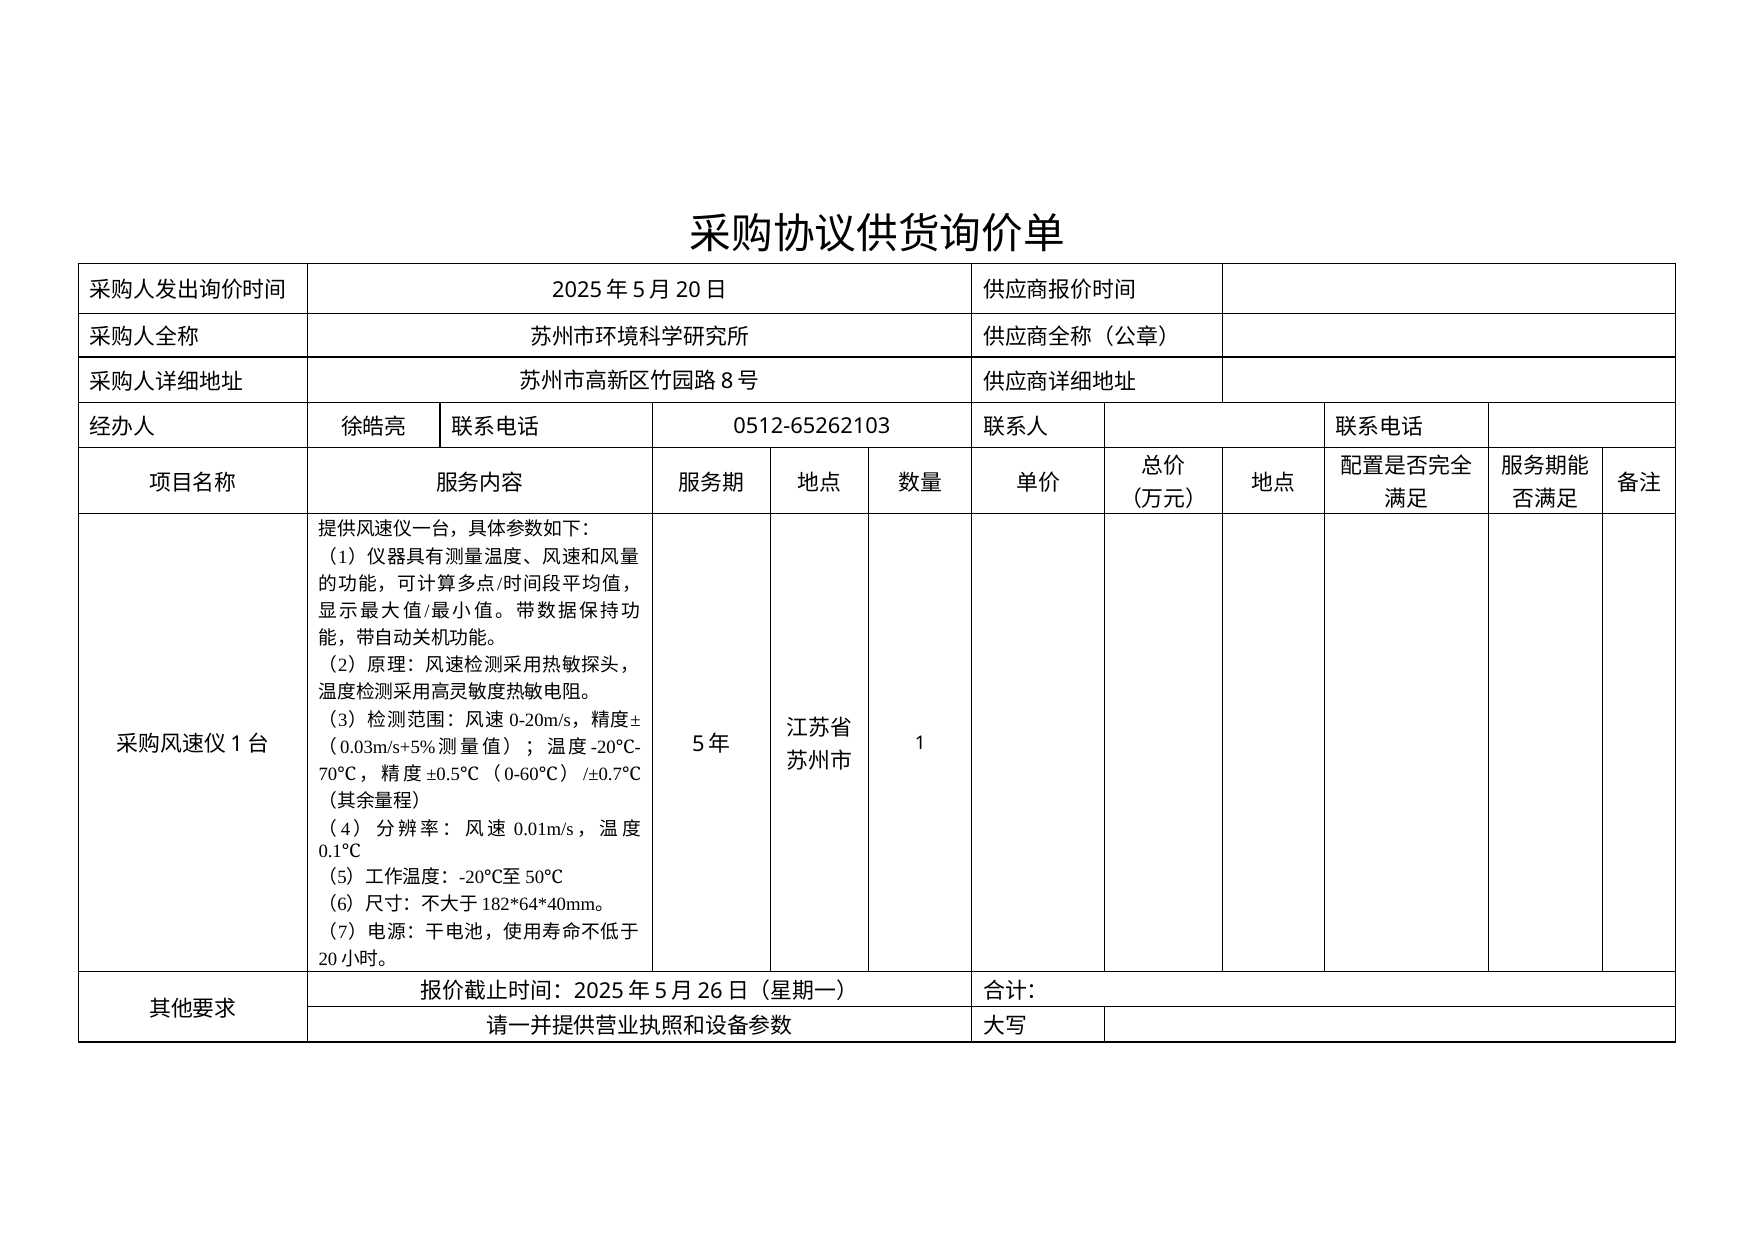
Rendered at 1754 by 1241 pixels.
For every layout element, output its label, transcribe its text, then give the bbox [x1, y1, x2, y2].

table_cell 1 [869, 514, 971, 971]
table_cell 数量 [869, 448, 971, 513]
table_cell [1105, 1007, 1675, 1041]
table_cell 联系电话 [1325, 403, 1488, 447]
table_cell 请一并提供营业执照和设备参数 [308, 1007, 971, 1041]
table_cell [1105, 403, 1324, 447]
table_cell 总价 （万元） [1105, 448, 1222, 513]
table_cell 供应商全称（公章） [972, 314, 1222, 356]
table_cell 采购人全称 [79, 314, 307, 356]
table_cell 服务期能否满足 [1489, 448, 1602, 513]
table_cell 联系人 [972, 403, 1104, 447]
table_cell 报价截止时间：2025年5月26日（星期一） [308, 972, 971, 1006]
table_cell 项目名称 [79, 448, 307, 513]
table_cell [1325, 514, 1488, 971]
table_cell 联系电话 [441, 403, 652, 447]
table_cell 其他要求 [79, 972, 307, 1041]
table_cell 江苏省苏州市 [771, 514, 868, 971]
table_cell 0512-65262103 [653, 403, 971, 447]
table_cell [1489, 403, 1675, 447]
table_cell 单价 [972, 448, 1104, 513]
table_cell 地点 [771, 448, 868, 513]
table_cell [1105, 514, 1222, 971]
table_cell 苏州市高新区竹园路8号 [308, 358, 971, 402]
table_cell 苏州市环境科学研究所 [308, 314, 971, 356]
table_cell 提供风速仪一台，具体参数如下： （1）仪器具有测量温度、风速和风量的功能，可计算多点/时间段平均值，显示最大值/最小值。带数据保持功能，带自动关机功能。 （2）原理：风速检测采用热敏探头，温度检测采用高灵敏度热敏电阻。 （3）检测范围：风速0-20m/s，精度±（0.03m/s+5%测量值）；温度-20℃-70℃，精度±0.5℃（0-60℃）/±0.7℃（其余量程） （4）分辨率：风速0.01m/s，温度0.1℃ （5）工作温度：-20℃至50℃ （6）尺寸：不大于182*64*40mm。 （7）电源：干电池，使用寿命不低于20小时。 [308, 514, 652, 971]
table_cell 5年 [653, 514, 770, 971]
table_cell 采购人详细地址 [79, 358, 307, 402]
table_cell 采购风速仪1台 [79, 514, 307, 971]
table_header [1223, 264, 1675, 313]
table_header 2025年5月20日 [308, 264, 971, 313]
table_cell 大写 [972, 1007, 1104, 1041]
table_cell 配置是否完全满足 [1325, 448, 1488, 513]
table_cell 徐皓亮 [308, 403, 439, 447]
table_cell 地点 [1223, 448, 1324, 513]
table_cell [972, 514, 1104, 971]
table_cell 经办人 [79, 403, 307, 447]
table_cell [1489, 514, 1602, 971]
table_cell [1223, 514, 1324, 971]
subtitle 采购协议供货询价单 [150, 198, 1604, 263]
table_cell [1223, 358, 1675, 402]
table_cell 合计： [972, 972, 1675, 1006]
table_cell [1603, 514, 1675, 971]
table_cell 服务期 [653, 448, 770, 513]
table_header 采购人发出询价时间 [79, 264, 307, 313]
table_cell 供应商详细地址 [972, 358, 1222, 402]
table_cell [1223, 314, 1675, 356]
table_cell 服务内容 [308, 448, 652, 513]
table_cell 备注 [1603, 448, 1675, 513]
table_header 供应商报价时间 [972, 264, 1222, 313]
